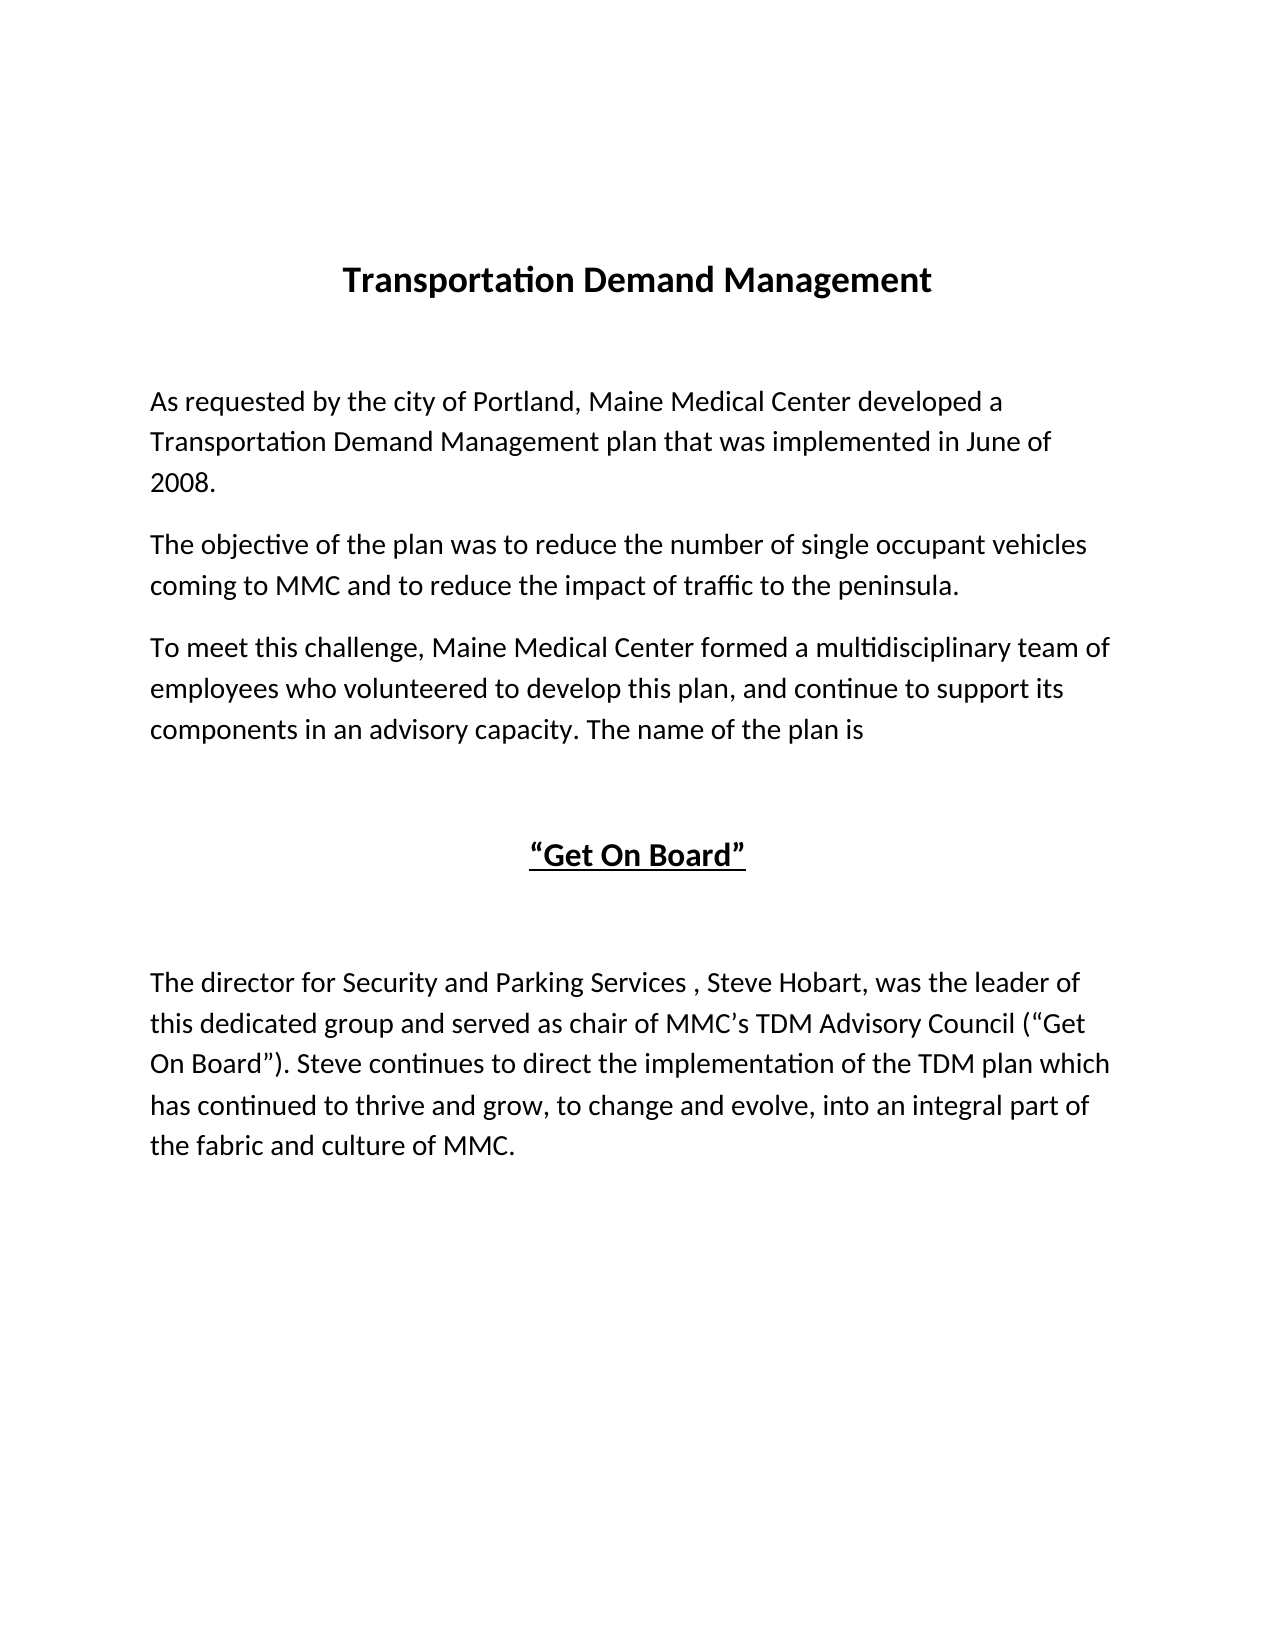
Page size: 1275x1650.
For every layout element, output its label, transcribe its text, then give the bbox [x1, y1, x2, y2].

text The director for Security and Parking Services , Steve Hobart, was the leader of this dedicated group and served as chair of ’s TDM Advisory Council (“Get On Board”). Steve continues to direct the implementation of the TDM plan which has continued to thrive and grow, to change and evolve, into an integral part of the fabric and culture of MMC. [150, 964, 1125, 1163]
text To meet this challenge, formed a multidisciplinary team of employees who volunteered to develop this plan, and continue to support its components in an advisory capacity. The name of the plan is [150, 629, 1125, 746]
text Transportation Demand Management [150, 256, 1125, 302]
text The objective of the plan was to reduce the number of single occupant vehicles coming to MMC and to reduce the impact of traffic to the peninsula. [150, 526, 1125, 603]
text “Get On Board” [150, 834, 1125, 875]
text As requested by the city of Portland, Maine Medical Center developed a Transportation Demand Management plan that was implemented in June of 2008. [150, 383, 1125, 500]
